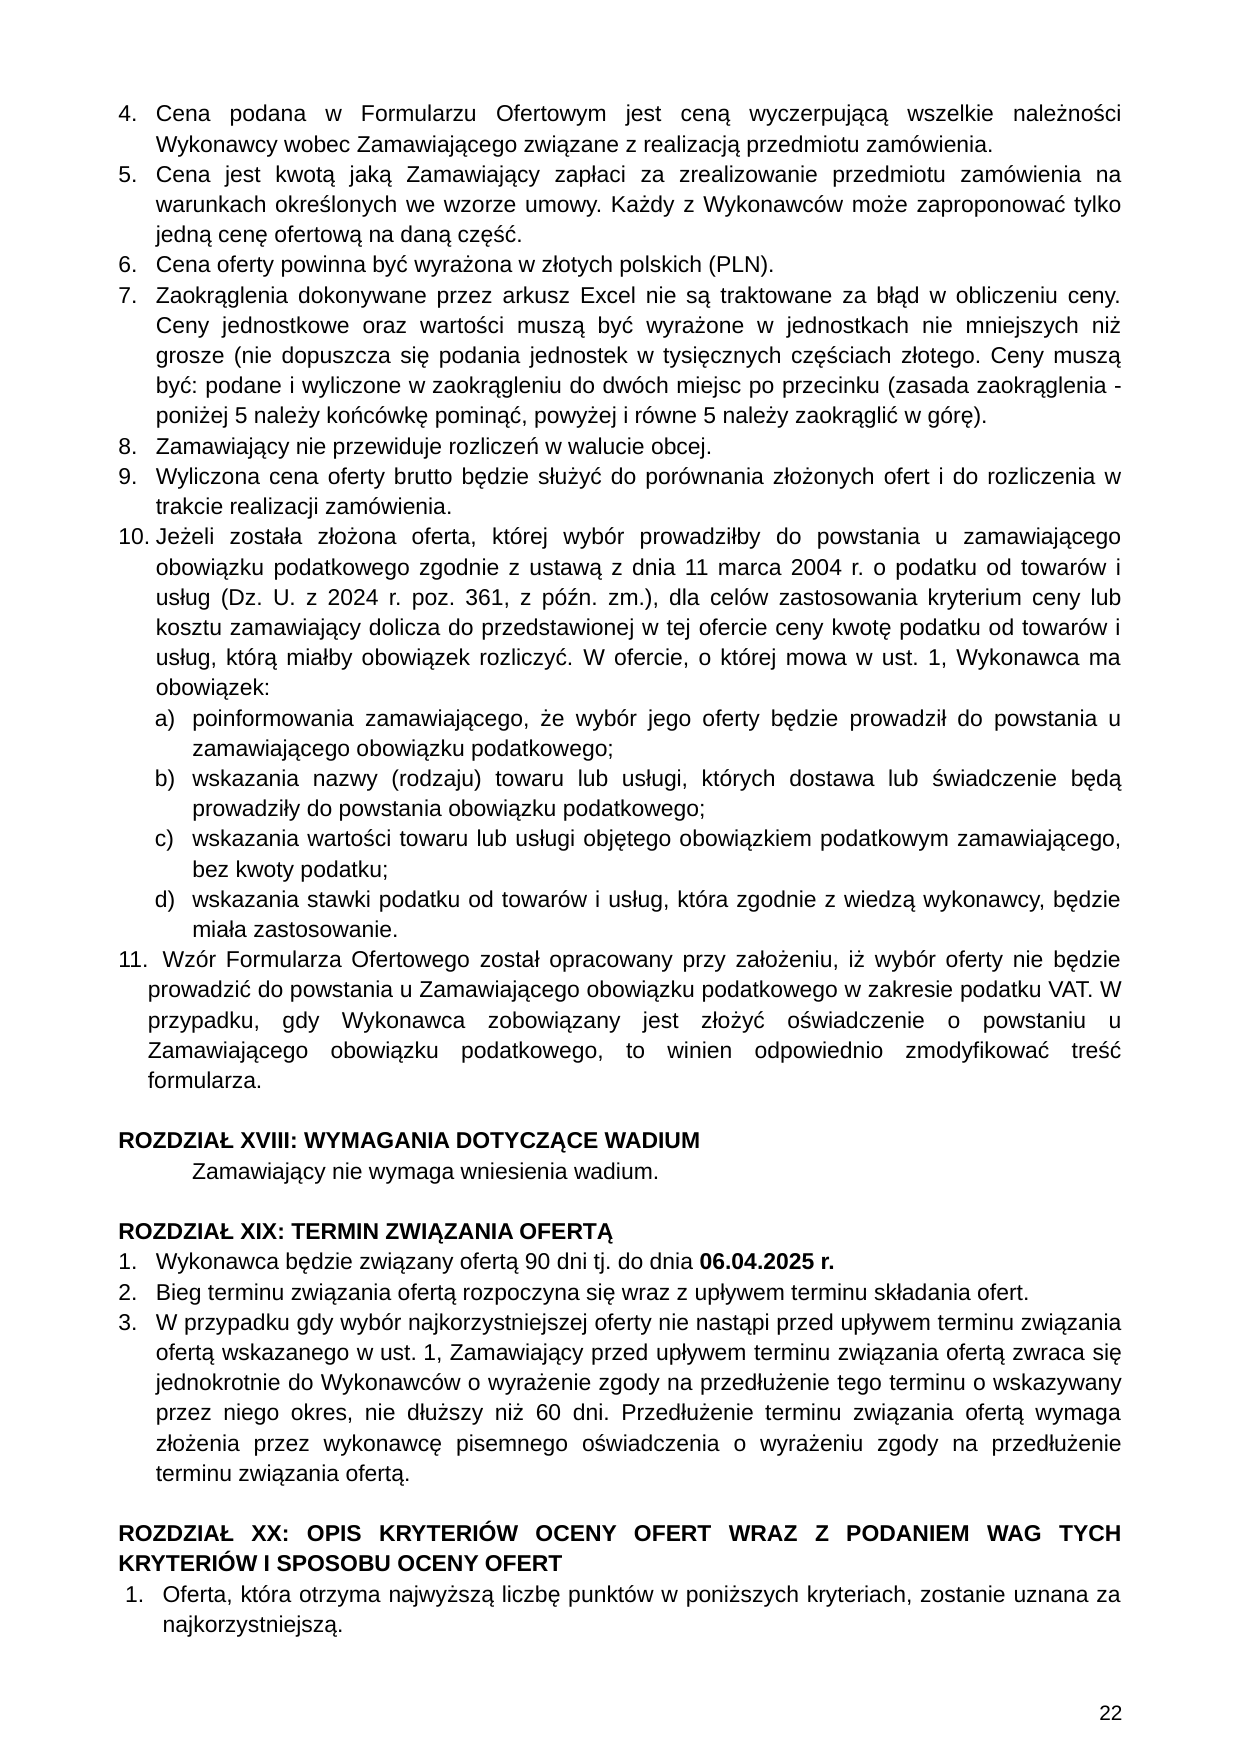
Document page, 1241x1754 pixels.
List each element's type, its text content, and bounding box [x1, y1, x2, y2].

list W przypadku gdy wybór najkorzystniejszej oferty nie nastąpi przed upływem terminu związania ofertą wskazanego w ust. 1, Zamawiający przed upływem terminu związania ofertą zwraca się jednokrotnie do Wykonawców o wyrażenie zgody na przedłużenie tego terminu o wskazywany przez niego okres, nie dłuższy niż 60 dni. Przedłużenie terminu związania ofertą wymaga złożenia przez wykonawcę pisemnego oświadczenia o wyrażeniu zgody na przedłużenie terminu związania ofertą. [118, 1309, 1122, 1486]
list wskazania nazwy (rodzaju) towaru lub usługi, których dostawa lub świadczenie będą prowadziły do powstania obowiązku podatkowego; [154, 765, 1122, 822]
list Zaokrąglenia dokonywane przez arkusz Excel nie są traktowane za błąd w obliczeniu ceny. Ceny jednostkowe oraz wartości muszą być wyrażone w jednostkach nie mniejszych niż grosze (nie dopuszcza się podania jednostek w tysięcznych częściach złotego. Ceny muszą być: podane i wyliczone w zaokrągleniu do dwóch miejsc po przecinku (zasada zaokrąglenia - poniżej 5 należy końcówkę pominąć, powyżej i równe 5 należy zaokrąglić w górę). [118, 282, 1122, 429]
text Zamawiający nie wymaga wniesienia wadium. [118, 1158, 1122, 1184]
list Jeżeli została złożona oferta, której wybór prowadziłby do powstania u zamawiającego obowiązku podatkowego zgodnie z ustawą z dnia 11 marca 2004 r. o podatku od towarów i usług (Dz. U. z 2024 r. poz. 361, z późn. zm.), dla celów zastosowania kryterium ceny lub kosztu zamawiający dolicza do przedstawionej w tej ofercie ceny kwotę podatku od towarów i usług, którą miałby obowiązek rozliczyć. W ofercie, o której mowa w ust. 1, Wykonawca ma obowiązek: [118, 523, 1122, 701]
list Wzór Formularza Ofertowego został opracowany przy założeniu, iż wybór oferty nie będzie prowadzić do powstania u Zamawiającego obowiązku podatkowego w zakresie podatku VAT. W przypadku, gdy Wykonawca zobowiązany jest złożyć oświadczenie o powstaniu u Zamawiającego obowiązku podatkowego, to winien odpowiednio zmodyfikować treść formularza. [118, 946, 1122, 1093]
list wskazania stawki podatku od towarów i usług, która zgodnie z wiedzą wykonawcy, będzie miała zastosowanie. [154, 886, 1122, 942]
list Zamawiający nie przewiduje rozliczeń w walucie obcej. [118, 433, 1122, 459]
list Cena jest kwotą jaką Zamawiający zapłaci za zrealizowanie przedmiotu zamówienia na warunkach określonych we wzorze umowy. Każdy z Wykonawców może zaproponować tylko jedną cenę ofertową na daną część. [118, 161, 1122, 248]
text ROZDZIAŁ XIX: TERMIN ZWIĄZANIA OFERTĄ [118, 1218, 1122, 1244]
text ROZDZIAŁ XX: OPIS KRYTERIÓW OCENY OFERT WRAZ Z PODANIEM WAG TYCH KRYTERIÓW I SPOSOBU OCENY OFERT [118, 1520, 1122, 1577]
list Oferta, która otrzyma najwyższą liczbę punktów w poniższych kryteriach, zostanie uznana za najkorzystniejszą. [125, 1581, 1122, 1637]
text ROZDZIAŁ XVIII: WYMAGANIA DOTYCZĄCE WADIUM [118, 1127, 1122, 1154]
list Cena podana w Formularzu Ofertowym jest ceną wyczerpującą wszelkie należności Wykonawcy wobec Zamawiającego związane z realizacją przedmiotu zamówienia. [118, 100, 1122, 157]
list Bieg terminu związania ofertą rozpoczyna się wraz z upływem terminu składania ofert. [118, 1278, 1122, 1305]
list Wykonawca będzie związany ofertą 90 dni tj. do dnia 06.04.2025 r. [118, 1248, 1122, 1275]
list wskazania wartości towaru lub usługi objętego obowiązkiem podatkowym zamawiającego, bez kwoty podatku; [154, 825, 1122, 882]
list Wyliczona cena oferty brutto będzie służyć do porównania złożonych ofert i do rozliczenia w trakcie realizacji zamówienia. [118, 463, 1122, 519]
list poinformowania zamawiającego, że wybór jego oferty będzie prowadził do powstania u zamawiającego obowiązku podatkowego; [154, 704, 1122, 761]
list Cena oferty powinna być wyrażona w złotych polskich (PLN). [118, 251, 1122, 278]
